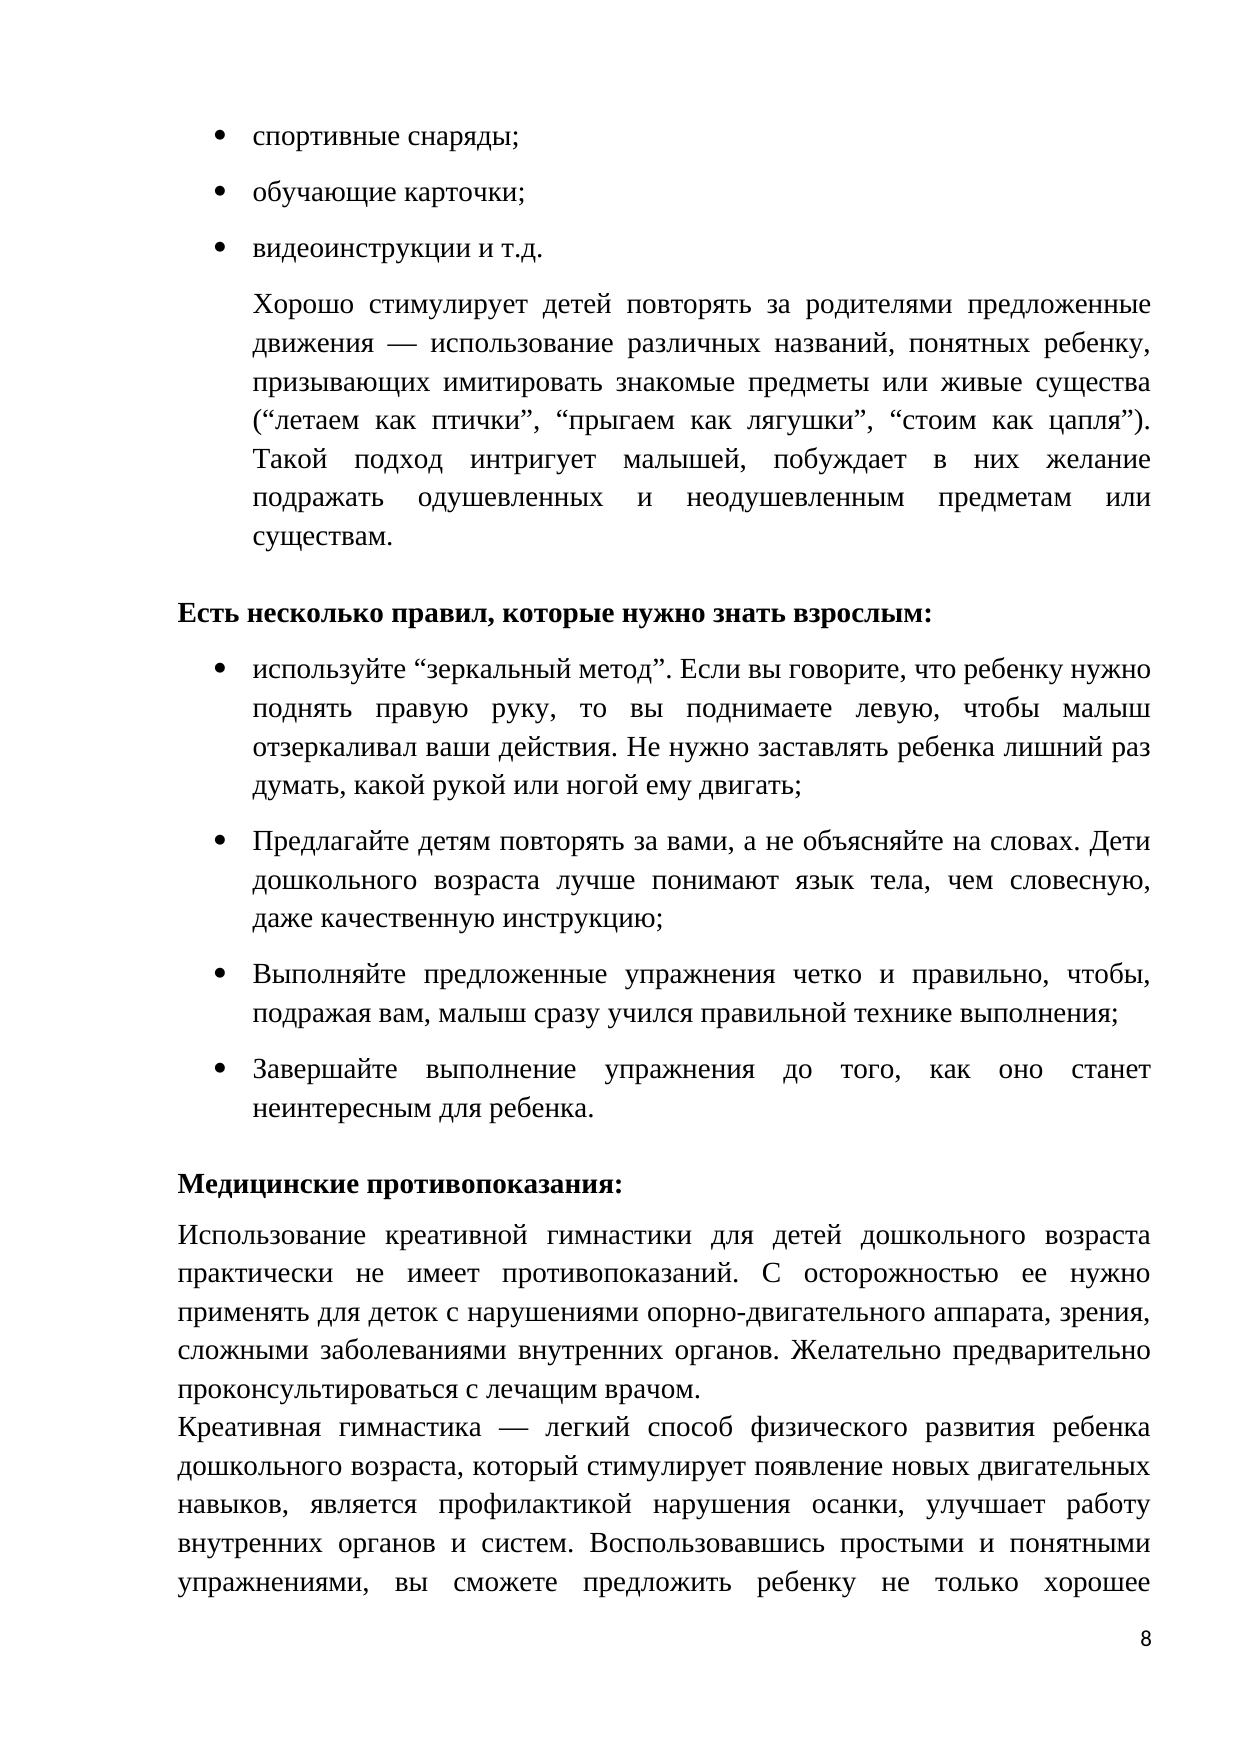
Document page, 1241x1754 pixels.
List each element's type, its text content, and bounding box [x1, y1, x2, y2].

text Есть несколько правил, которые нужно знать взрослым: [177, 595, 1152, 629]
list Завершайте выполнение упражнения до того, как оно станет неинтересным для ребенка. [215, 1051, 1152, 1123]
list обучающие карточки; [215, 174, 1152, 208]
list Хорошо стимулирует детей повторять за родителями предложенные движения — использование различных названий, понятных ребенку, призывающих имитировать знакомые предметы или живые существа (“летаем как птички”, “прыгаем как лягушки”, “стоим как цапля”). Такой подход интригует малышей, побуждает в них желание подражать одушевленных и неодушевленным предметам или существам. [252, 287, 1152, 551]
text Медицинские противопоказания: [177, 1166, 1152, 1199]
list видеоинструкции и т.д. [215, 230, 1152, 264]
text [177, 1409, 1152, 1597]
list используйте “зеркальный метод”. Если вы говорите, что ребенку нужно поднять правую руку, то вы поднимаете левую, чтобы малыш отзеркаливал ваши действия. Не нужно заставлять ребенка лишний раз думать, какой рукой или ногой ему двигать; [215, 651, 1152, 801]
list Предлагайте детям повторять за вами, а не объясняйте на словах. Дети дошкольного возраста лучше понимают язык тела, чем словесную, даже качественную инструкцию; [215, 823, 1152, 934]
text Использование креативной гимнастики для детей дошкольного возраста практически не имеет противопоказаний. С осторожностью ее нужно применять для деток с нарушениями опорно-двигательного аппарата, зрения, сложными заболеваниями внутренних органов. Желательно предварительно проконсультироваться с лечащим врачом. [177, 1217, 1152, 1404]
list Выполняйте предложенные упражнения четко и правильно, чтобы, подражая вам, малыш сразу учился правильной технике выполнения; [215, 956, 1152, 1029]
list спортивные снаряды; [215, 118, 1152, 152]
